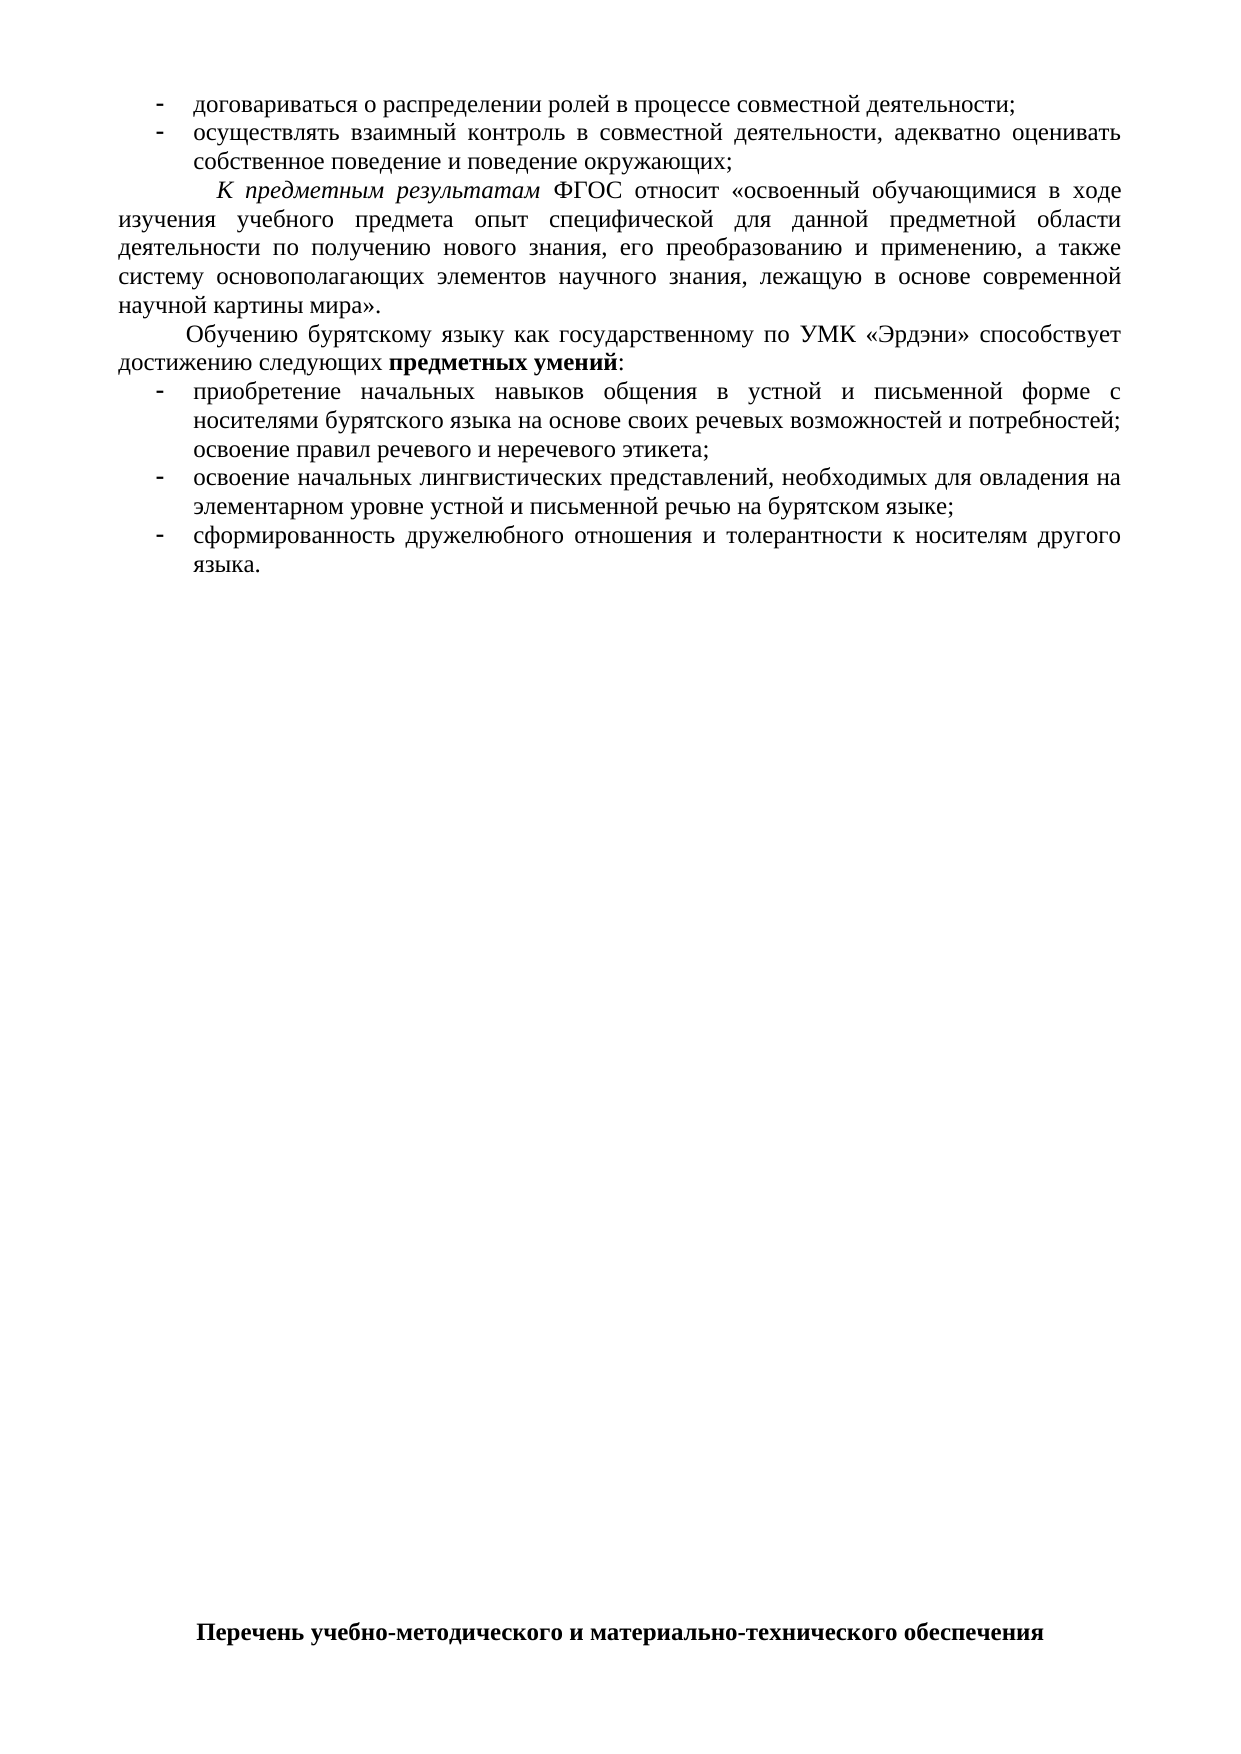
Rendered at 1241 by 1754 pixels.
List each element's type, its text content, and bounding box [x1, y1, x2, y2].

text Перечень учебно-методического и материально-технического обеспечения [118, 1617, 1122, 1646]
list сформированность дружелюбного отношения и толерантности к носителям другого языка. [156, 520, 1122, 577]
text К предметным результатам ФГОС относит «освоенный обучающимися в ходе изучения учебного предмета опыт специфической для данной предметной области деятельности по получению нового знания, его преобразованию и применению, а также систему основополагающих элементов научного знания, лежащую в основе современной научной картины мира». [118, 175, 1122, 319]
list договариваться о распределении ролей в процессе совместной деятельности; [156, 89, 1122, 117]
list осуществлять взаимный контроль в совместной деятельности, адекватно оценивать собственное поведение и поведение окружающих; [156, 117, 1122, 175]
list освоение начальных лингвистических представлений, необходимых для овладения на элементарном уровне устной и письменной речью на бурятском языке; [156, 462, 1122, 520]
text Обучению бурятскому языку как государственному по УМК «Эрдэни» способствует достижению следующих предметных умений: [118, 319, 1122, 376]
list приобретение начальных навыков общения в устной и письменной форме с носителями бурятского языка на основе своих речевых возможностей и потребностей; освоение правил речевого и неречевого этикета; [156, 376, 1122, 462]
